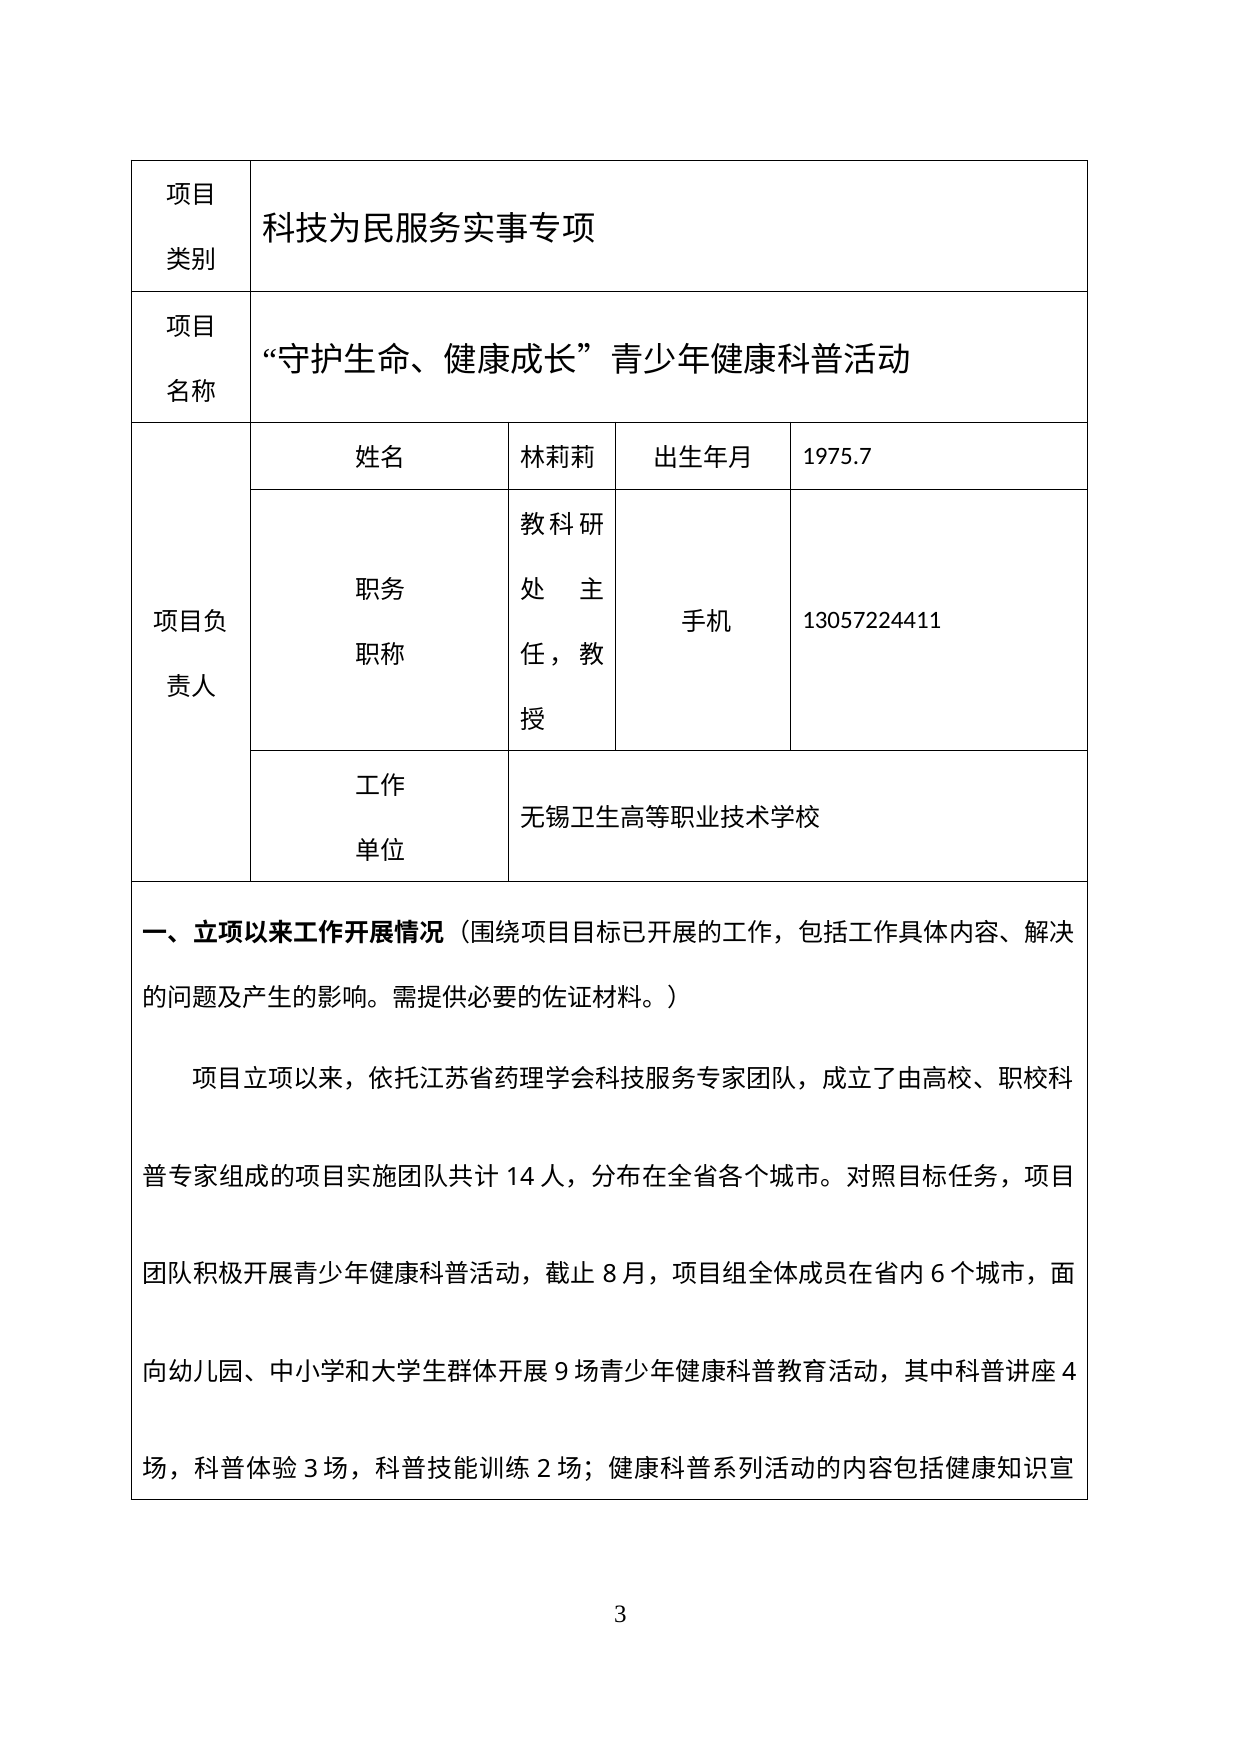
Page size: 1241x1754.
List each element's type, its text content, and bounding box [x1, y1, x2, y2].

table_cell 出生年月 [616, 423, 790, 489]
table_cell 职务 职称 [251, 490, 508, 750]
table_cell 手机 [616, 490, 790, 750]
table_header 科技为民服务实事专项 [251, 161, 1087, 291]
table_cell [132, 882, 1087, 1499]
table_cell 工作 单位 [251, 751, 508, 881]
table_cell 1975.7 [791, 423, 1087, 489]
table_cell 无锡卫生高等职业技术学校 [509, 751, 1087, 881]
table_cell “守护生命、健康成长”青少年健康科普活动 [251, 292, 1087, 422]
table_cell 项目负责人 [132, 423, 250, 881]
table_cell 13057224411 [791, 490, 1087, 750]
table_cell 姓名 [251, 423, 508, 489]
table_header 项目 类别 [132, 161, 250, 291]
table_cell 林莉莉 [509, 423, 615, 489]
table_cell 教科研处主任，教授 [509, 490, 615, 750]
table_cell 项目 名称 [132, 292, 250, 422]
